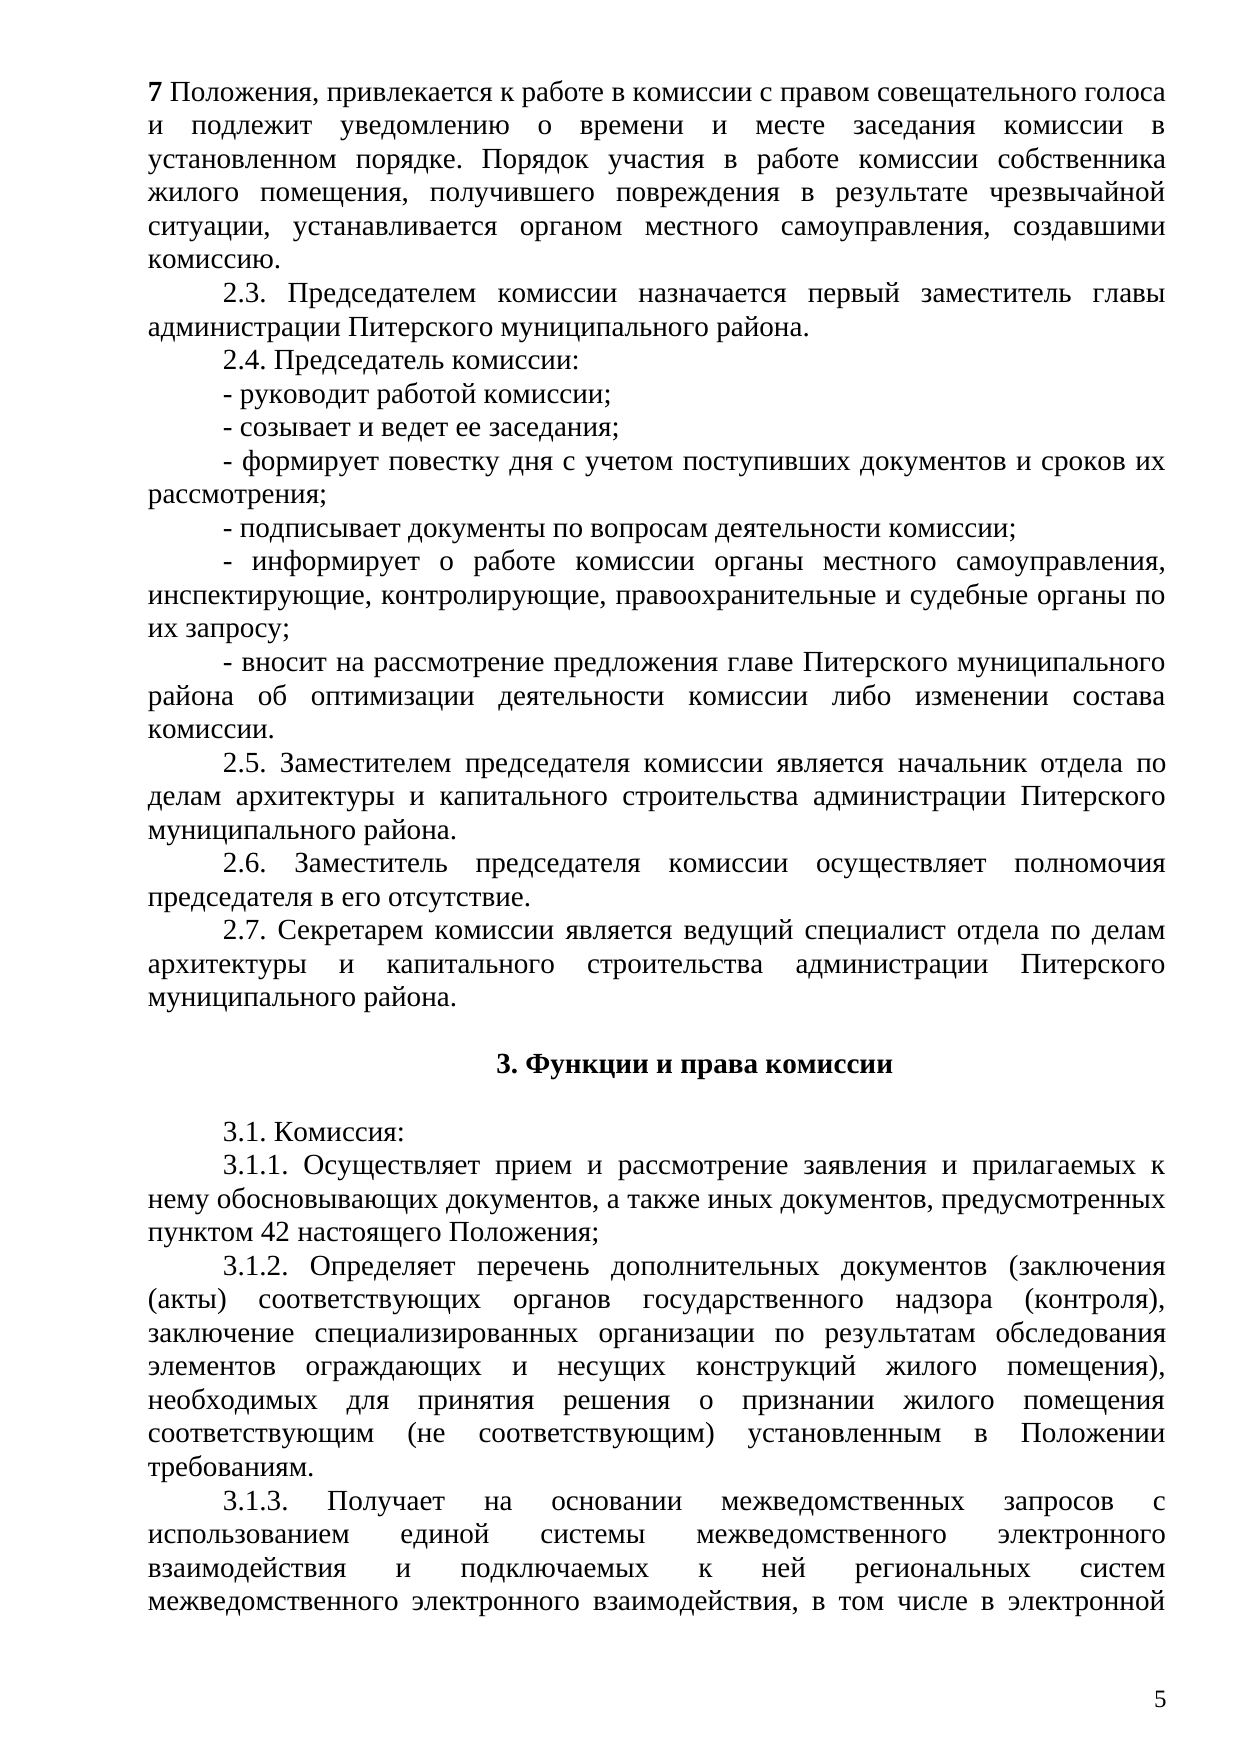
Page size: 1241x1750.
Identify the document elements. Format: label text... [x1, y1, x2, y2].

text 2.7. Секретарем комиссии является ведущий специалист отдела по делам архитектуры и капитального строительства администрации Питерского муниципального района. [148, 912, 1166, 1013]
text 2.6. Заместитель председателя комиссии осуществляет полномочия председателя в его отсутствие. [148, 845, 1166, 912]
text - вносит на рассмотрение предложения главе Питерского муниципального района об оптимизации деятельности комиссии либо изменении состава комиссии. [148, 644, 1166, 745]
text 2.5. Заместителем председателя комиссии является начальник отдела по делам архитектуры и капитального строительства администрации Питерского муниципального района. [148, 745, 1166, 845]
text 3.1. Комиссия: [148, 1114, 1166, 1147]
text - руководит работой комиссии; [148, 376, 1166, 409]
text - подписывает документы по вопросам деятельности комиссии; [148, 510, 1166, 543]
text 3.1.2. Определяет перечень дополнительных документов (заключения (акты) соответствующих органов государственного надзора (контроля), заключение специализированных организации по результатам обследования элементов ограждающих и несущих конструкций жилого помещения), необходимых для принятия решения о признании жилого помещения соответствующим (не соответствующим) установленным в Положении требованиям. [148, 1248, 1166, 1483]
text 2.3. Председателем комиссии назначается первый заместитель главы администрации Питерского муниципального района. [148, 275, 1166, 342]
text 3. Функции и права комиссии [148, 1047, 1166, 1080]
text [148, 74, 1166, 275]
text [148, 1483, 1166, 1617]
text 2.4. Председатель комиссии: [148, 342, 1166, 376]
text - формирует повестку дня с учетом поступивших документов и сроков их рассмотрения; [148, 443, 1166, 510]
text - информирует о работе комиссии органы местного самоуправления, инспектирующие, контролирующие, правоохранительные и судебные органы по их запросу; [148, 543, 1166, 644]
text 3.1.1. Осуществляет прием и рассмотрение заявления и прилагаемых к нему обосновывающих документов, а также иных документов, предусмотренных пунктом 42 настоящего Положения; [148, 1147, 1166, 1248]
text - созывает и ведет ее заседания; [148, 409, 1166, 443]
